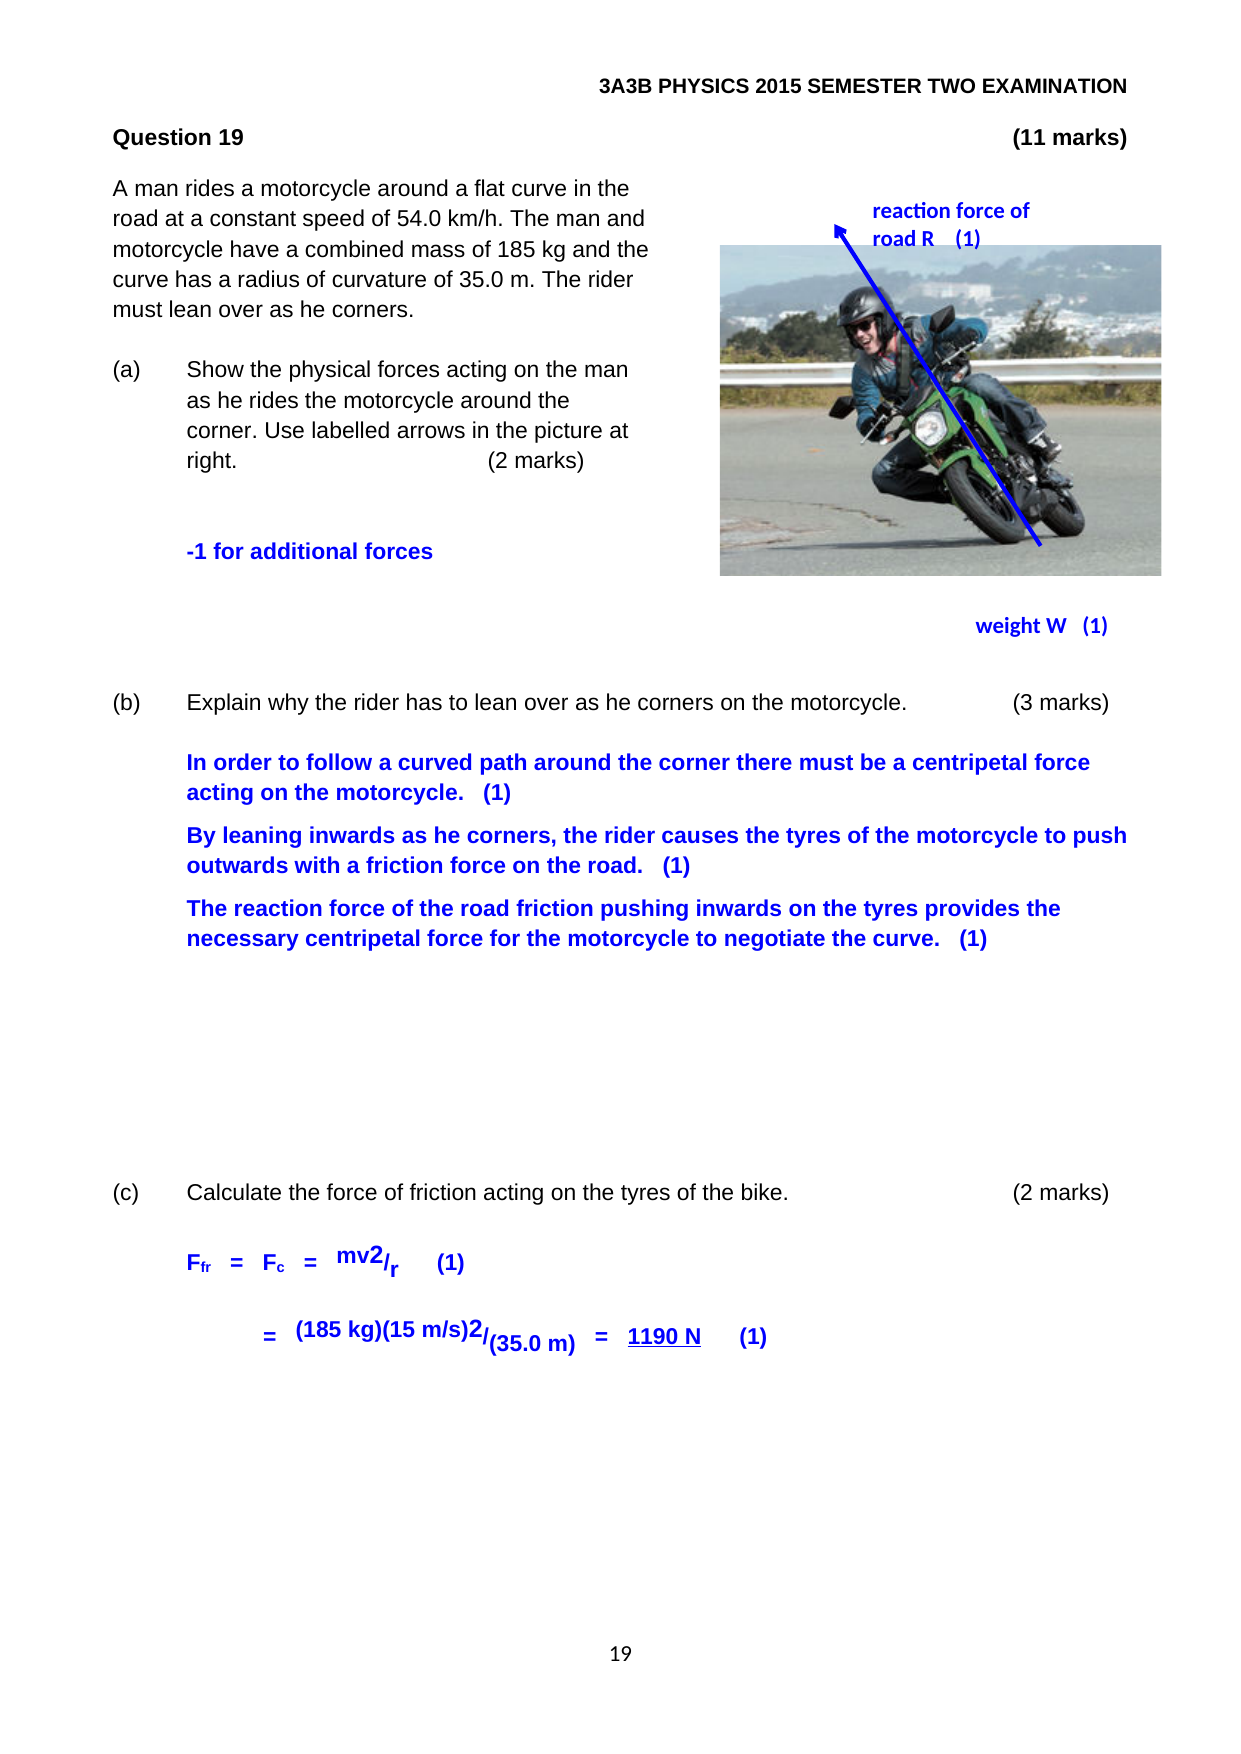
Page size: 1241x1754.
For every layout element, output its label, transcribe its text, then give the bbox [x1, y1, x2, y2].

text (a) Show the physical forces acting on the man as he rides the motorcycle around the corner. Use labelled arrows in the picture at right. (2 marks) [112, 356, 629, 473]
text By leaning inwards as he corners, the rider causes the tyres of the motorcycle to push outwards with a friction force on the road. (1) [112, 822, 1128, 878]
text Ffr = Fc = mv2/r (1) [112, 1240, 1128, 1282]
text The reaction force of the road friction pushing inwards on the tyres provides the necessary centripetal force for the motorcycle to negotiate the curve. (1) [112, 895, 1128, 951]
text Question 19 (11 marks) [112, 124, 1128, 150]
text = (185 kg)(15 m/s)2/(35.0 m) = 1190 N (1) [112, 1314, 1128, 1356]
text A man rides a motorcycle around a flat curve in the road at a constant speed of 54.0 km/h. The man and motorcycle have a combined mass of 185 kg and the curve has a radius of curvature of 35.0 m. The rider must lean over as he corners. [112, 175, 674, 322]
text (b) Explain why the rider has to lean over as he corners on the motorcycle. (3 marks) [112, 689, 1128, 715]
picture [719, 245, 1162, 576]
text In order to follow a curved path around the corner there must be a centripetal force acting on the motorcycle. (1) [112, 749, 1128, 806]
text (c) Calculate the force of friction acting on the tyres of the bike. (2 marks) [112, 1179, 1128, 1206]
text -1 for additional forces [112, 538, 719, 564]
